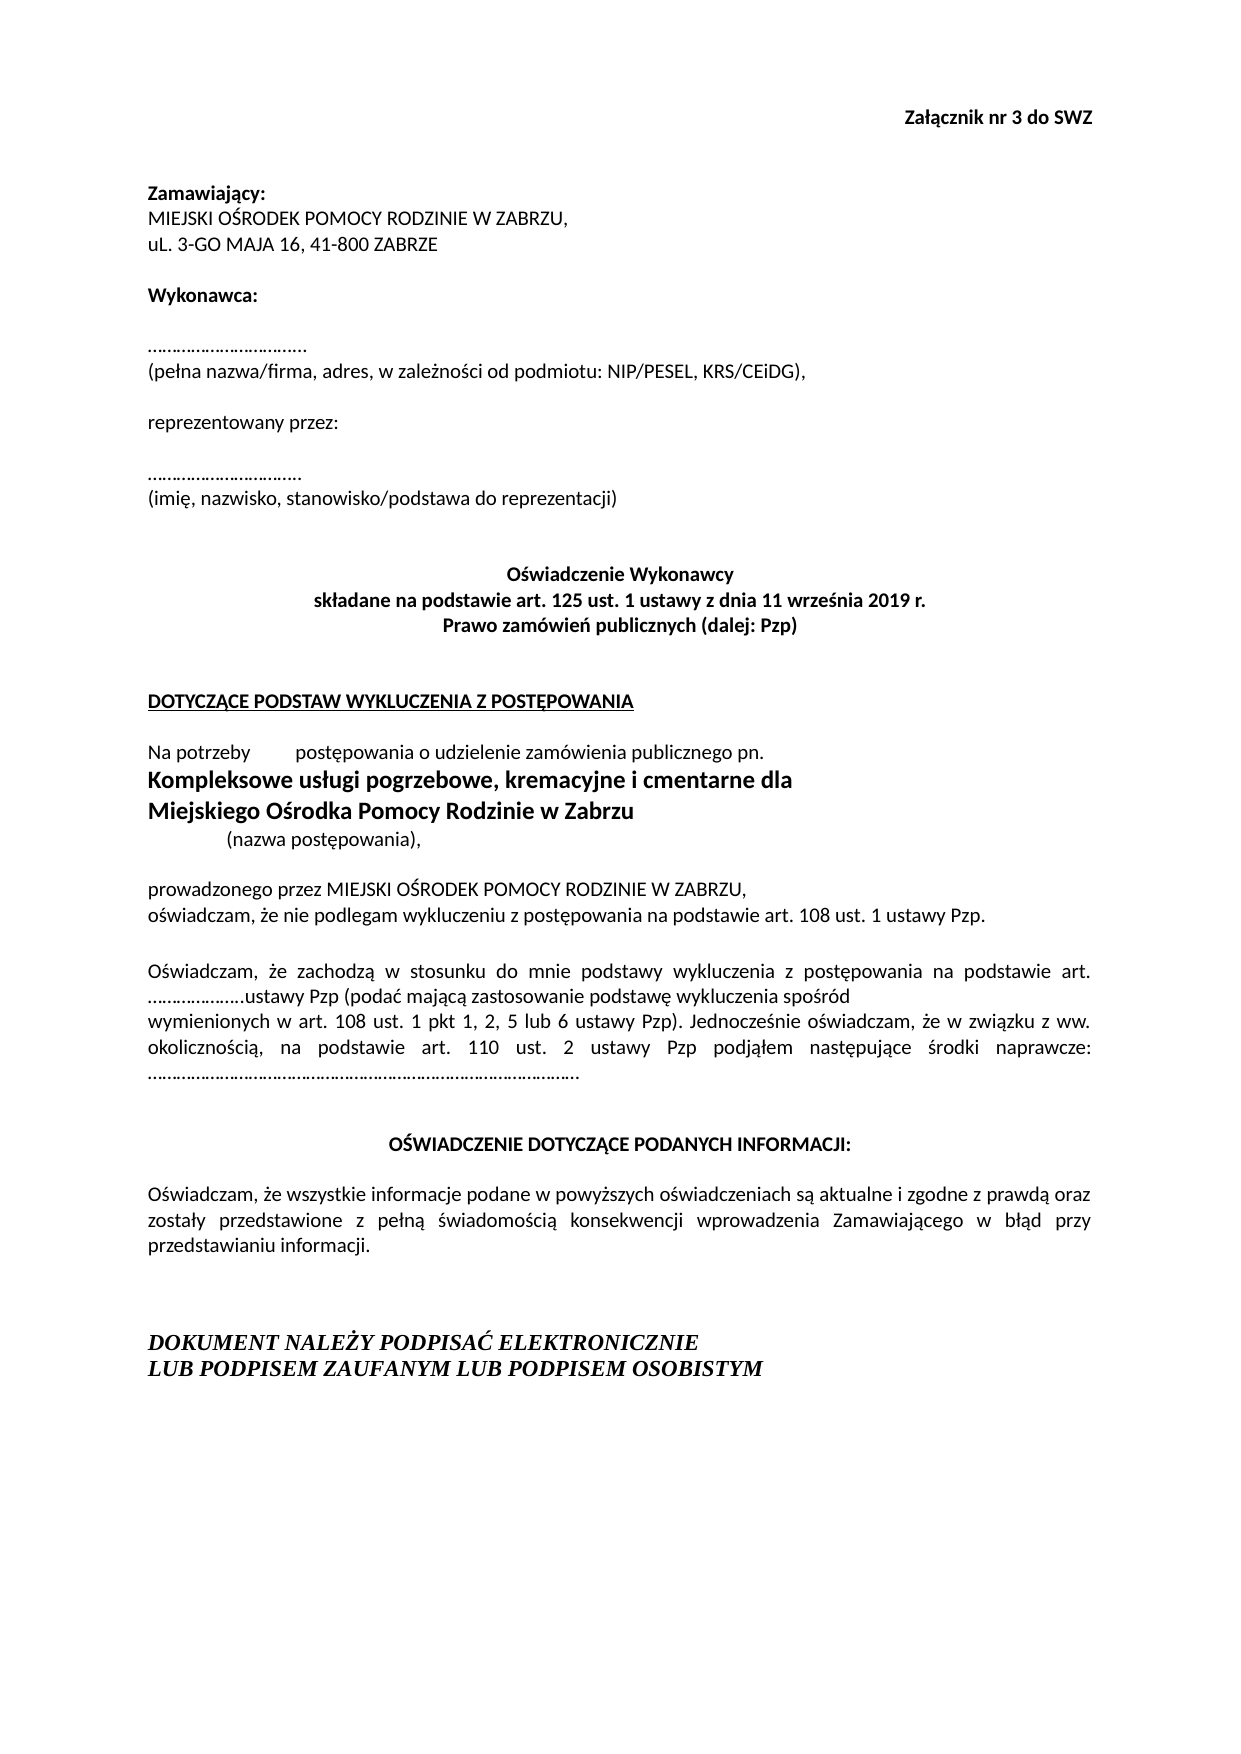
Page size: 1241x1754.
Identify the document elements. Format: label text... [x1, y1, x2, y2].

text (imię, nazwisko, stanowisko/podstawa do reprezentacji) [148, 485, 1093, 511]
text prowadzonego przez MIEJSKI OŚRODEK POMOCY RODZINIE W ZABRZU, [148, 877, 1093, 902]
text MIEJSKI OŚRODEK POMOCY RODZINIE W ZABRZU, [148, 206, 1093, 231]
text (nazwa postępowania), [148, 826, 1093, 851]
text ………………………….. [148, 460, 1093, 485]
text Kompleksowe usługi pogrzebowe, kremacyjne i cmentarne dla [148, 765, 1093, 795]
text wymienionych w art. 108 ust. 1 pkt 1, 2, 5 lub 6 ustawy Pzp). Jednocześnie oświadczam, że w związku z ww. okolicznością, na podstawie art. 110 ust. 2 ustawy Pzp podjąłem następujące środki naprawcze: ……………………………………………………………………………… [148, 1009, 1093, 1085]
text Oświadczenie Wykonawcy [148, 561, 1093, 587]
text (pełna nazwa/firma, adres, w zależności od podmiotu: NIP/PESEL, KRS/CEiDG), [148, 358, 1093, 383]
text Miejskiego Ośrodka Pomocy Rodzinie w Zabrzu [148, 795, 1093, 826]
text oświadczam, że nie podlegam wykluczeniu z postępowania na podstawie art. 108 ust. 1 ustawy Pzp. [148, 902, 1093, 927]
text Prawo zamówień publicznych (dalej: Pzp) [148, 612, 1093, 638]
text Wykonawca: [148, 282, 1093, 307]
text Załącznik nr 3 do SWZ [148, 104, 1093, 129]
text reprezentowany przez: [148, 409, 1093, 434]
text LUB PODPISEM ZAUFANYM LUB PODPISEM OSOBISTYM [148, 1355, 1093, 1382]
text Oświadczam, że wszystkie informacje podane w powyższych oświadczeniach są aktualne i zgodne z prawdą oraz zostały przedstawione z pełną świadomością konsekwencji wprowadzenia Zamawiającego w błąd przy przedstawianiu informacji. [148, 1182, 1093, 1258]
text DOKUMENT NALEŻY PODPISAĆ ELEKTRONICZNIE [148, 1329, 1093, 1355]
text Zamawiający: [148, 180, 1093, 206]
text OŚWIADCZENIE DOTYCZĄCE PODANYCH INFORMACJI: [148, 1131, 1093, 1156]
text składane na podstawie art. 125 ust. 1 ustawy z dnia 11 września 2019 r. [148, 587, 1093, 612]
text Na potrzeby postępowania o udzielenie zamówienia publicznego pn. [148, 739, 1093, 765]
text …………………………... [148, 333, 1093, 358]
text DOTYCZĄCE PODSTAW WYKLUCZENIA Z POSTĘPOWANIA [148, 688, 1093, 714]
text uL. 3-GO MAJA 16, 41-800 ZABRZE [148, 231, 1093, 256]
text Oświadczam, że zachodzą w stosunku do mnie podstawy wykluczenia z postępowania na podstawie art. ………………..ustawy Pzp (podać mającą zastosowanie podstawę wykluczenia spośród [148, 958, 1093, 1009]
